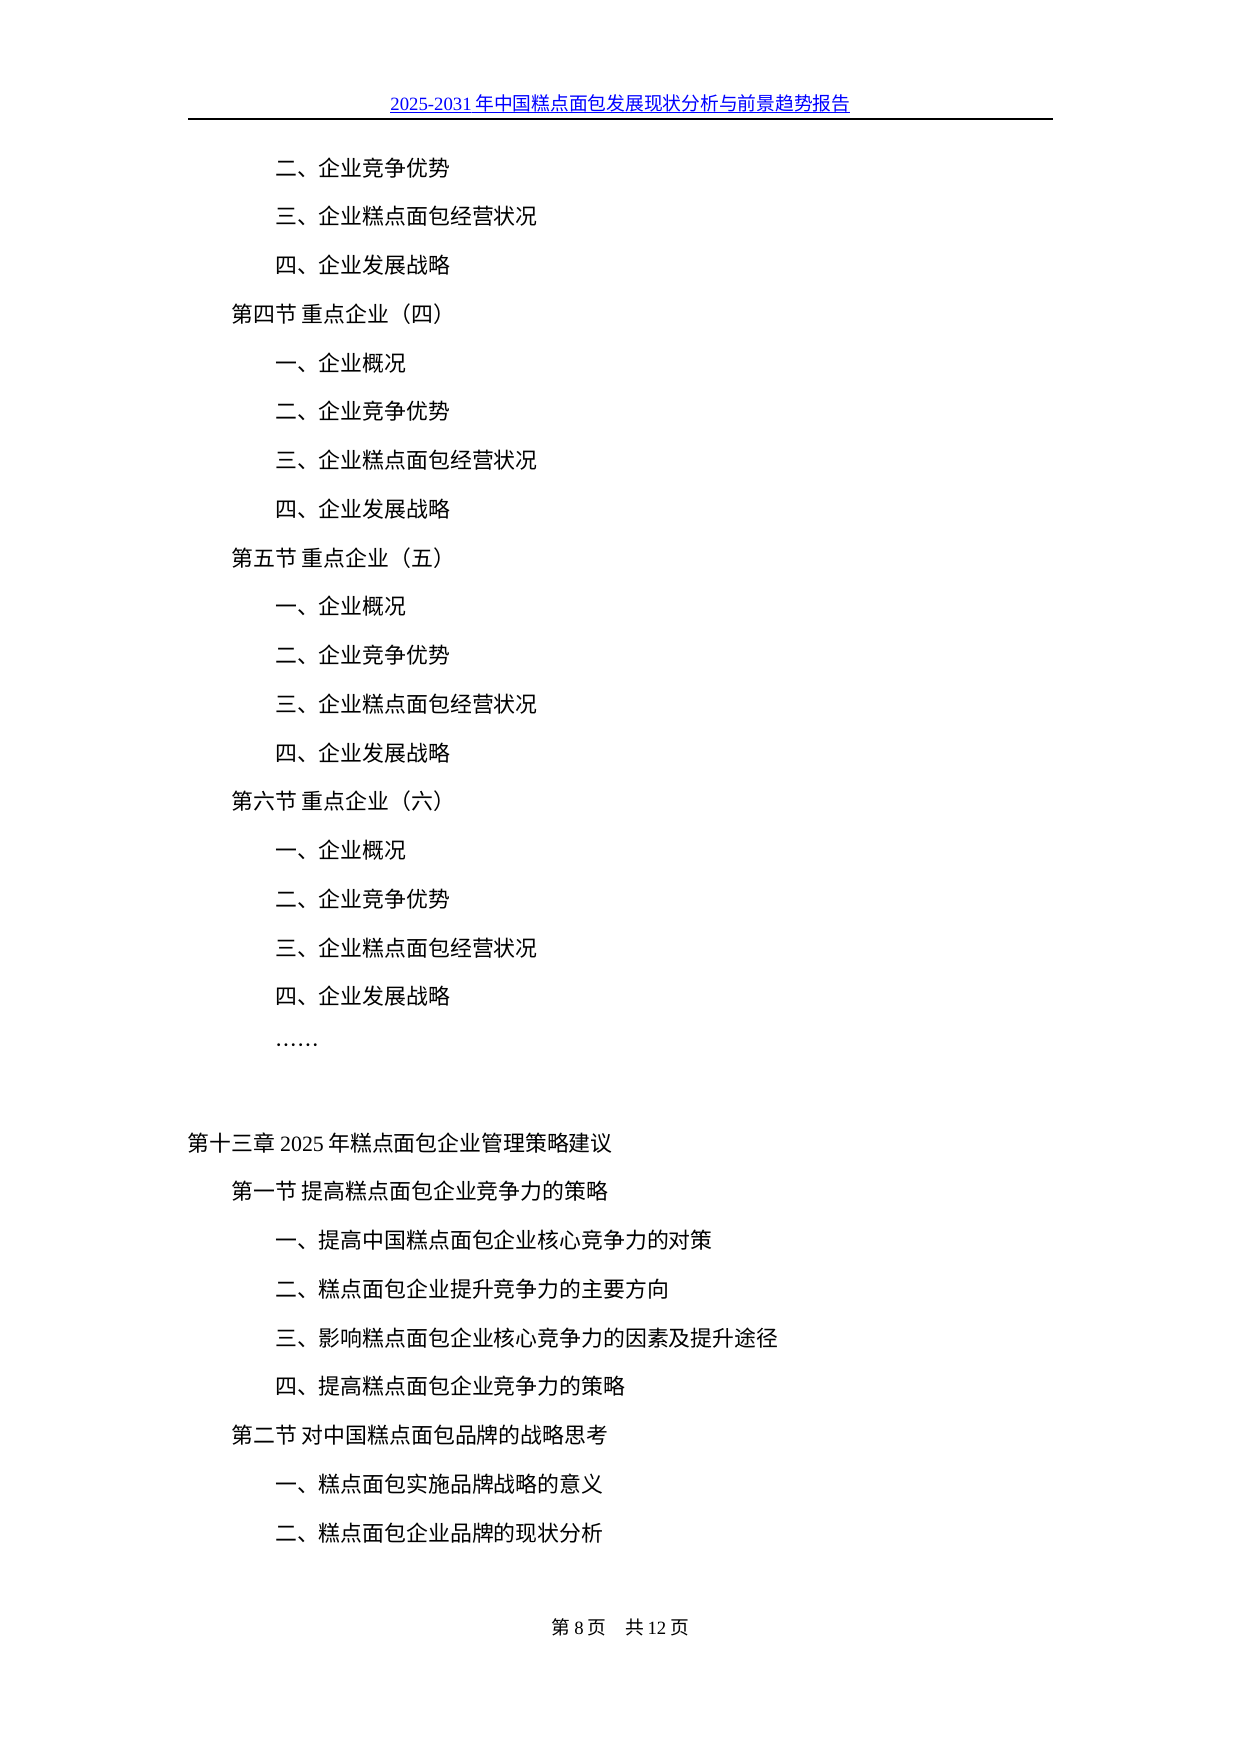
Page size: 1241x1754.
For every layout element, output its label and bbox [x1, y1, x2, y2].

text [187, 150, 1053, 1548]
